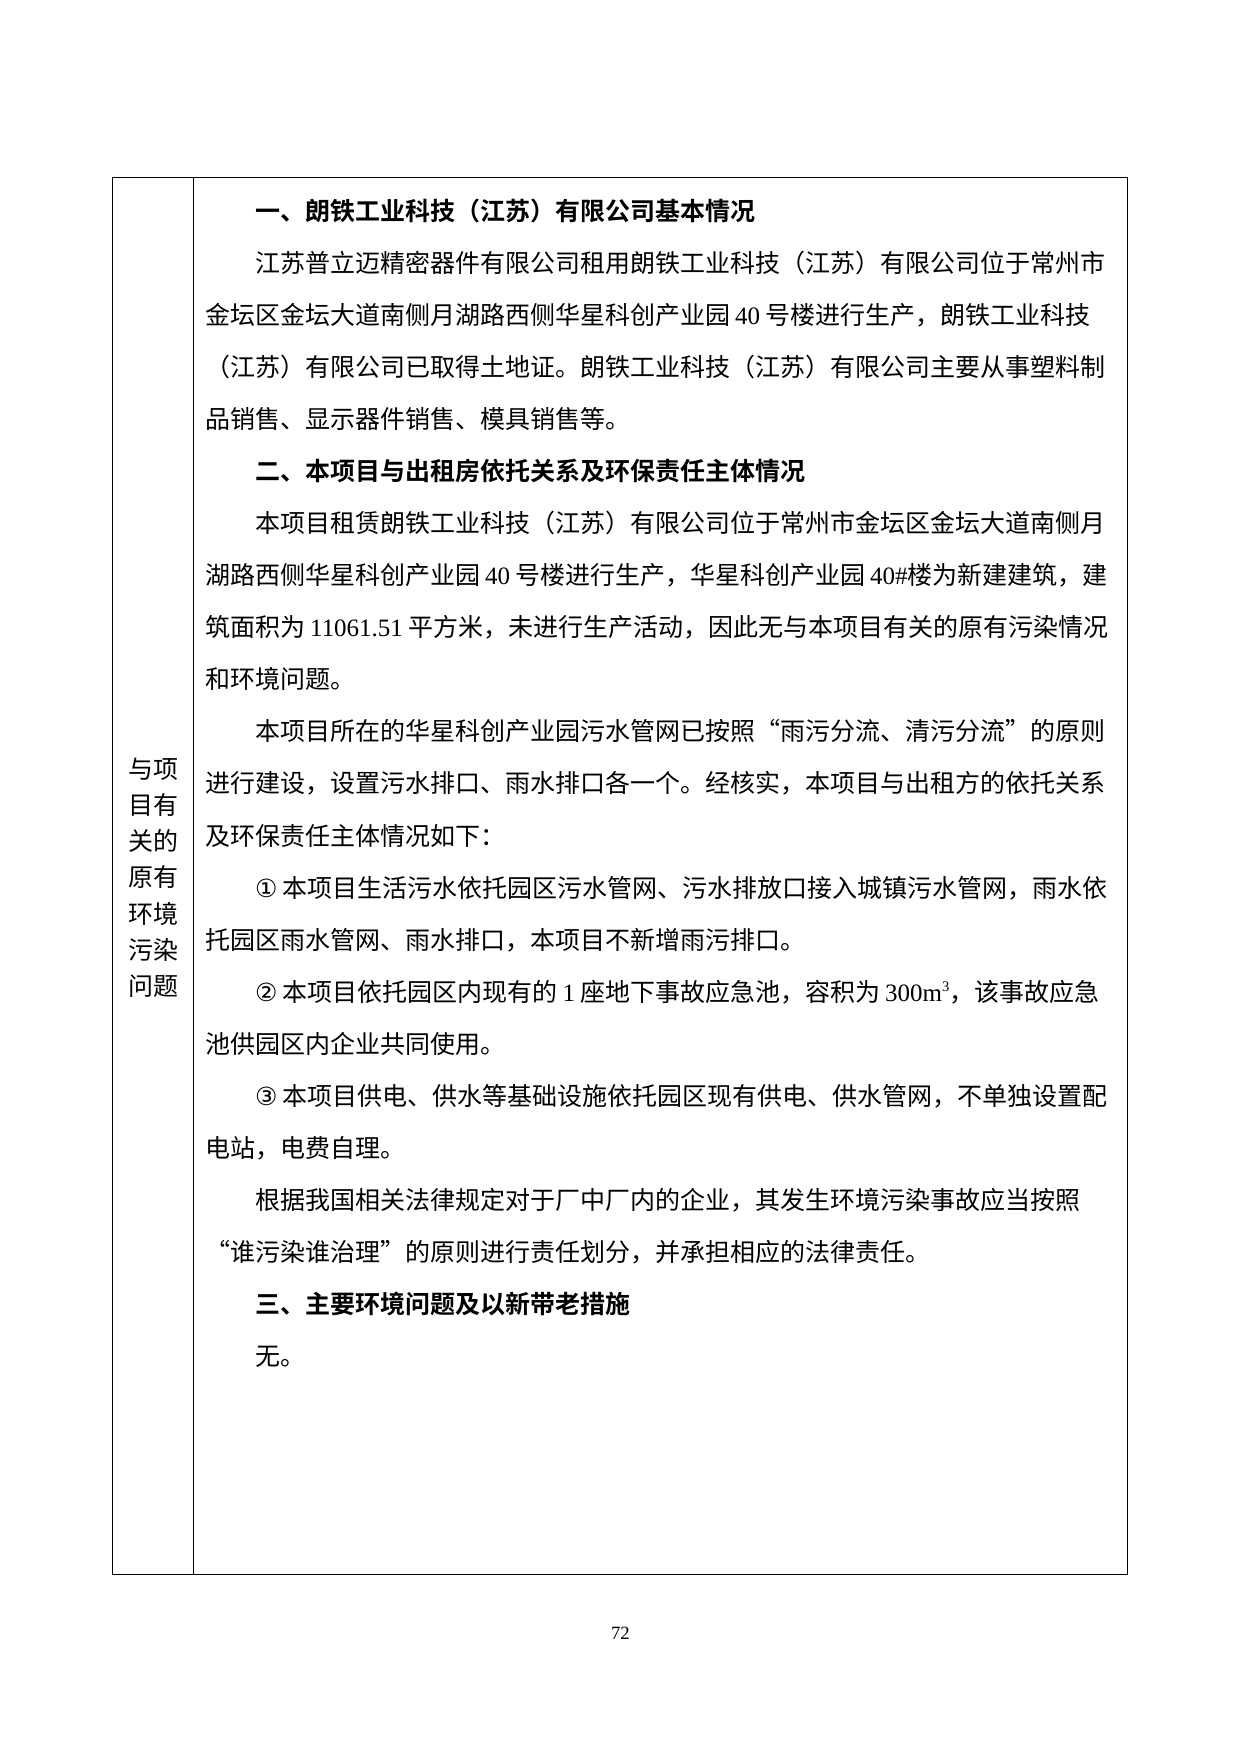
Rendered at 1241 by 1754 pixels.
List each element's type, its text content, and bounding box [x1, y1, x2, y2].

table_header 一、朗铁工业科技（江苏）有限公司基本情况 江苏普立迈精密器件有限公司租用朗铁工业科技（江苏）有限公司位于常州市金坛区金坛大道南侧月湖路西侧华星科创产业园40号楼进行生产，朗铁工业科技（江苏）有限公司已取得土地证。朗铁工业科技（江苏）有限公司主要从事塑料制品销售、显示器件销售、模具销售等。 二、本项目与出租房依托关系及环保责任主体情况 本项目租赁朗铁工业科技（江苏）有限公司位于常州市金坛区金坛大道南侧月湖路西侧华星科创产业园40号楼进行生产，华星科创产业园40#楼为新建建筑，建筑面积为11061.51平方米，未进行生产活动，因此无与本项目有关的原有污染情况和环境问题。 本项目所在的华星科创产业园污水管网已按照“雨污分流、清污分流”的原则进行建设，设置污水排口、雨水排口各一个。经核实，本项目与出租方的依托关系及环保责任主体情况如下： ①本项目生活污水依托园区污水管网、污水排放口接入城镇污水管网，雨水依托园区雨水管网、雨水排口，本项目不新增雨污排口。 ②本项目依托园区内现有的1座地下事故应急池，容积为300m3，该事故应急池供园区内企业共同使用。 ③本项目供电、供水等基础设施依托园区现有供电、供水管网，不单独设置配电站，电费自理。 根据我国相关法律规定对于厂中厂内的企业，其发生环境污染事故应当按照“谁污染谁治理”的原则进行责任划分，并承担相应的法律责任。 三、主要环境问题及以新带老措施 无。 [194, 178, 1127, 1574]
table_header 与项目有关的原有环境污染问题 [113, 178, 193, 1574]
